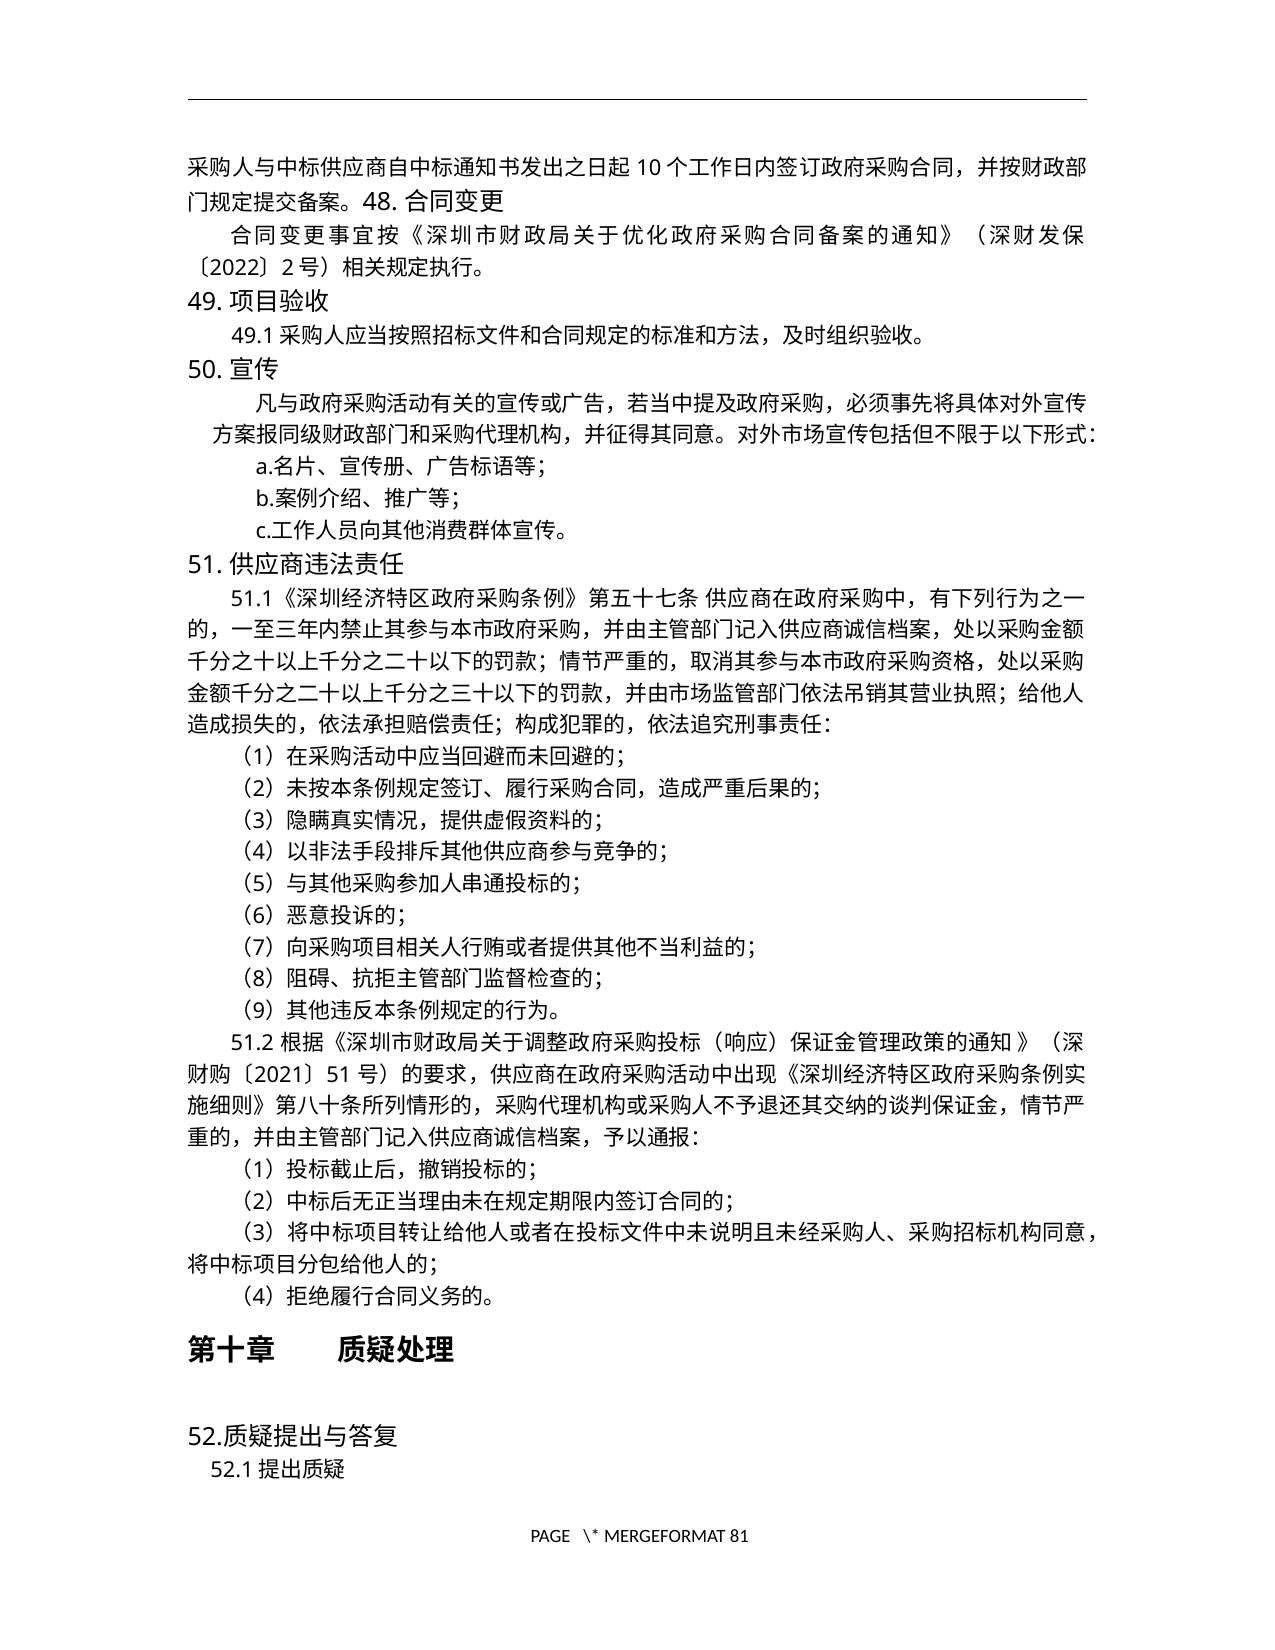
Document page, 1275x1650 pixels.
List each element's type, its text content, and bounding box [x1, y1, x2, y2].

text c.工作人员向其他消费群体宣传。 [212, 513, 1087, 544]
text （9）其他违反本条例规定的行为。 [187, 993, 1087, 1025]
text 采购人与中标供应商自中标通知书发出之日起10个工作日内签订政府采购合同，并按财政部门规定提交备案。48. 合同变更 [187, 150, 1087, 218]
list 质疑处理 [187, 1327, 1087, 1369]
text （1）投标截止后，撤销投标的； [187, 1152, 1087, 1184]
text 合同变更事宜按《深圳市财政局关于优化政府采购合同备案的通知》（深财发保〔2022〕2号）相关规定执行。 [187, 218, 1087, 281]
text 51.1《深圳经济特区政府采购条例》第五十七条 供应商在政府采购中，有下列行为之一的，一至三年内禁止其参与本市政府采购，并由主管部门记入供应商诚信档案，处以采购金额千分之十以上千分之二十以下的罚款；情节严重的，取消其参与本市政府采购资格，处以采购金额千分之二十以上千分之三十以下的罚款，并由市场监管部门依法吊销其营业执照；给他人造成损失的，依法承担赔偿责任；构成犯罪的，依法追究刑事责任： [187, 581, 1087, 739]
text 52.1提出质疑 [187, 1452, 1087, 1484]
text 51. 供应商违法责任 [187, 544, 1087, 581]
text 49. 项目验收 [187, 281, 1087, 318]
text （4）以非法手段排斥其他供应商参与竞争的； [187, 834, 1087, 866]
text 50. 宣传 [187, 349, 1087, 386]
text （6）恶意投诉的； [187, 898, 1087, 930]
text （2）未按本条例规定签订、履行采购合同，造成严重后果的； [187, 771, 1087, 803]
text a.名片、宣传册、广告标语等； [212, 449, 1087, 481]
text （2）中标后无正当理由未在规定期限内签订合同的； [187, 1184, 1087, 1215]
text （1）在采购活动中应当回避而未回避的； [187, 739, 1087, 771]
text 52.质疑提出与答复 [187, 1416, 1087, 1452]
text b.案例介绍、推广等； [212, 481, 1087, 513]
text 51.2 根据《深圳市财政局关于调整政府采购投标（响应）保证金管理政策的通知 》（深财购〔2021〕51 号）的要求，供应商在政府采购活动中出现《深圳经济特区政府采购条例实施细则》第八十条所列情形的，采购代理机构或采购人不予退还其交纳的谈判保证金，情节严重的，并由主管部门记入供应商诚信档案，予以通报： [187, 1025, 1087, 1152]
text （3）将中标项目转让给他人或者在投标文件中未说明且未经采购人、采购招标机构同意，将中标项目分包给他人的； [187, 1215, 1087, 1279]
text 凡与政府采购活动有关的宣传或广告，若当中提及政府采购，必须事先将具体对外宣传方案报同级财政部门和采购代理机构，并征得其同意。对外市场宣传包括但不限于以下形式： [212, 386, 1087, 449]
text （7）向采购项目相关人行贿或者提供其他不当利益的； [187, 930, 1087, 961]
text （4）拒绝履行合同义务的。 [187, 1279, 1087, 1311]
text 49.1采购人应当按照招标文件和合同规定的标准和方法，及时组织验收。 [187, 318, 1069, 349]
text （8）阻碍、抗拒主管部门监督检查的； [187, 961, 1087, 993]
text （3）隐瞒真实情况，提供虚假资料的； [187, 803, 1087, 834]
text （5）与其他采购参加人串通投标的； [187, 866, 1087, 898]
